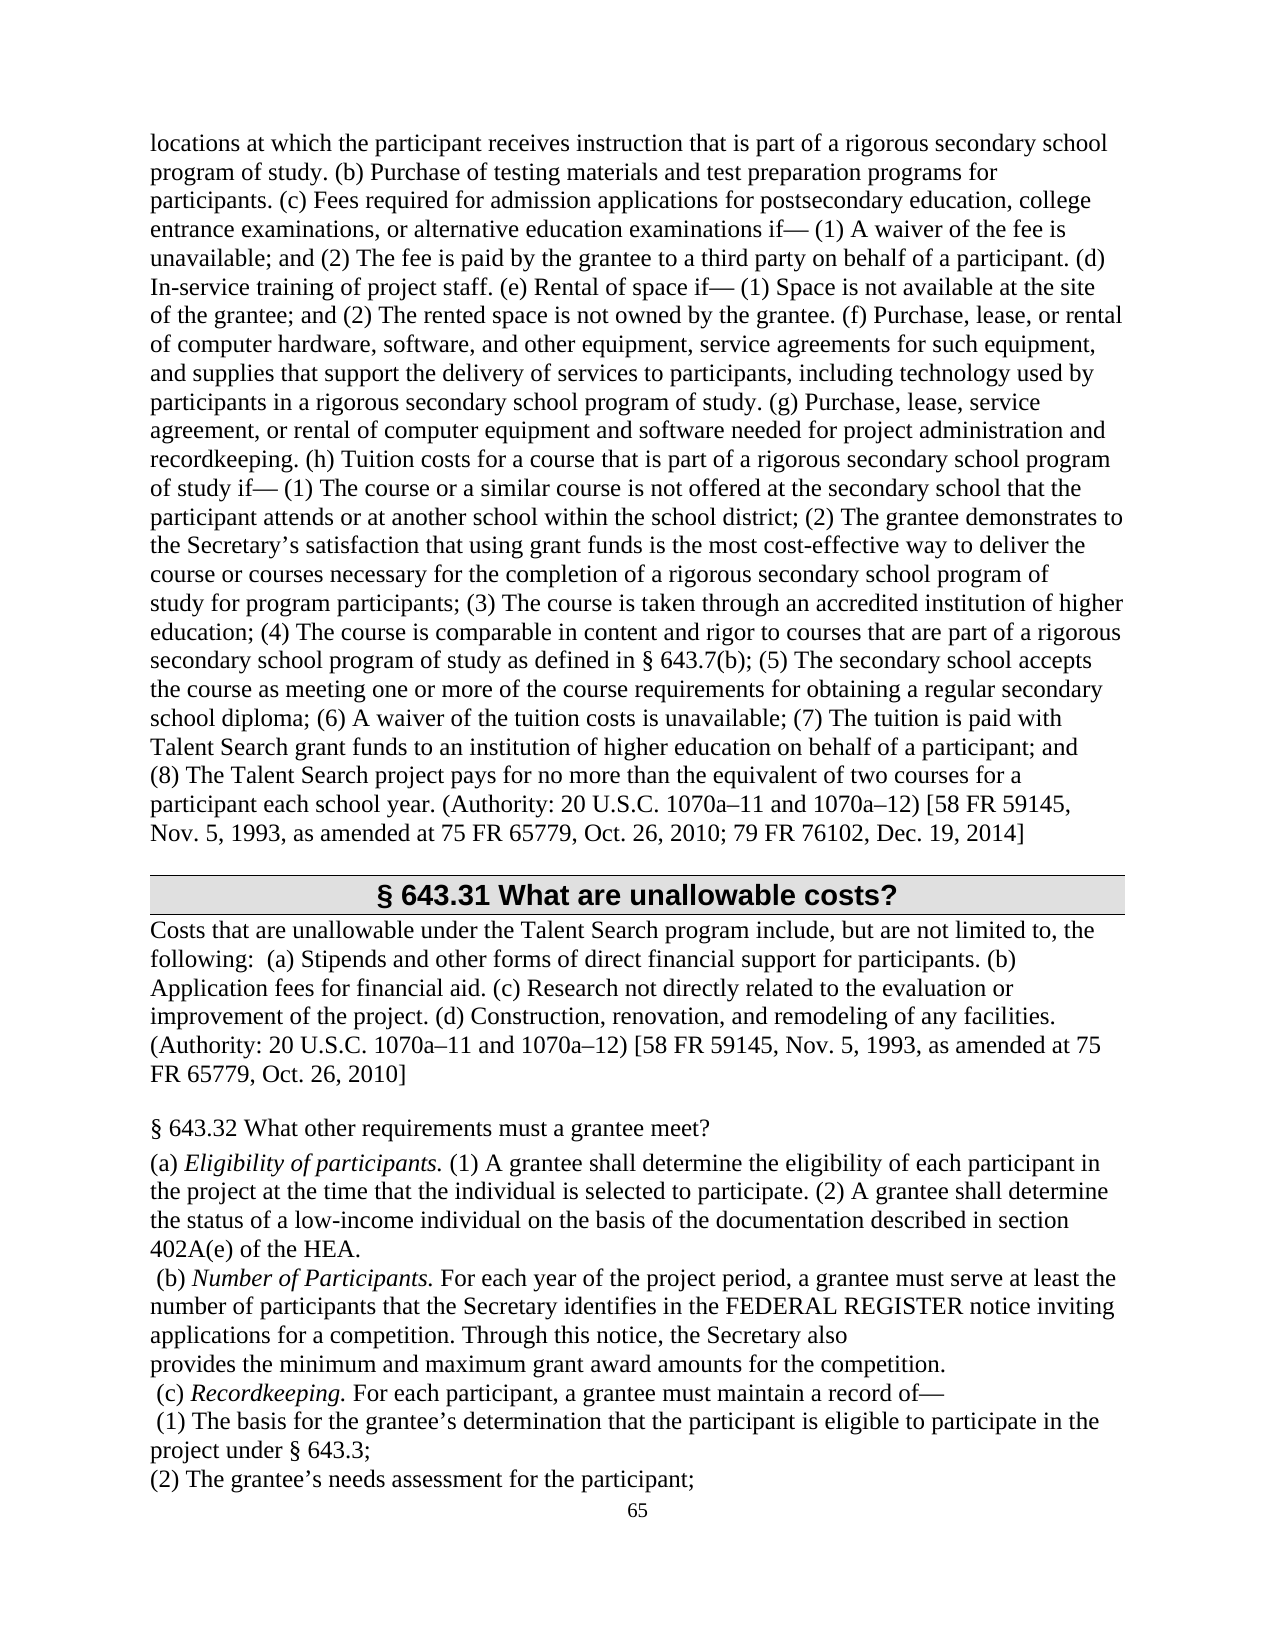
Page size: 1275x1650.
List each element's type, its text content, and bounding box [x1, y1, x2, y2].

text provides the minimum and maximum grant award amounts for the competition. [150, 1349, 1125, 1378]
text (a) Eligibility of participants. (1) A grantee shall determine the eligibility of each participant in the project at the time that the individual is selected to participate. (2) A grantee shall determine the status of a low-income individual on the basis of the documentation described in section 402A(e) of the HEA. [150, 1148, 1125, 1263]
text (1) The basis for the grantee’s determination that the participant is eligible to participate in the project under § 643.3; [150, 1406, 1125, 1464]
text study for program participants; (3) The course is taken through an accredited institution of higher education; (4) The course is comparable in content and rigor to courses that are part of a rigorous secondary school program of study as defined in § 643.7(b); (5) The secondary school accepts the course as meeting one or more of the course requirements for obtaining a regular secondary school diploma; (6) A waiver of the tuition costs is unavailable; (7) The tuition is paid with Talent Search grant funds to an institution of higher education on behalf of a participant; and [150, 588, 1125, 760]
text (c) Recordkeeping. For each participant, a grantee must maintain a record of— [150, 1378, 1125, 1406]
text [150, 128, 1125, 300]
text (b) Number of Participants. For each year of the project period, a grantee must serve at least the number of participants that the Secretary identifies in the FEDERAL REGISTER notice inviting applications for a competition. Through this notice, the Secretary also [150, 1263, 1125, 1349]
subtitle § 643.32 What other requirements must a grantee meet? [150, 1113, 1125, 1141]
subtitle § 643.31 What are unallowable costs? [150, 876, 1125, 914]
text of the grantee; and (2) The rented space is not owned by the grantee. (f) Purchase, lease, or rental of computer hardware, software, and other equipment, service agreements for such equipment, and supplies that support the delivery of services to participants, including technology used by participants in a rigorous secondary school program of study. (g) Purchase, lease, service agreement, or rental of computer equipment and software needed for project administration and recordkeeping. (h) Tuition costs for a course that is part of a rigorous secondary school program of study if— (1) The course or a similar course is not offered at the secondary school that the participant attends or at another school within the school district; (2) The grantee demonstrates to the Secretary’s satisfaction that using grant funds is the most cost-effective way to deliver the course or courses necessary for the completion of a rigorous secondary school program of [150, 300, 1125, 588]
text (8) The Talent Search project pays for no more than the equivalent of two courses for a participant each school year. (Authority: 20 U.S.C. 1070a–11 and 1070a–12) [58 FR 59145, Nov. 5, 1993, as amended at 75 FR 65779, Oct. 26, 2010; 79 FR 76102, Dec. 19, 2014] [150, 760, 1125, 847]
text Costs that are unallowable under the Talent Search program include, but are not limited to, the following: (a) Stipends and other forms of direct financial support for participants. (b) Application fees for financial aid. (c) Research not directly related to the evaluation or improvement of the project. (d) Construction, renovation, and remodeling of any facilities. (Authority: 20 U.S.C. 1070a–11 and 1070a–12) [58 FR 59145, Nov. 5, 1993, as amended at 75 FR 65779, Oct. 26, 2010] [150, 915, 1125, 1088]
text (2) The grantee’s needs assessment for the participant; [150, 1464, 1125, 1493]
